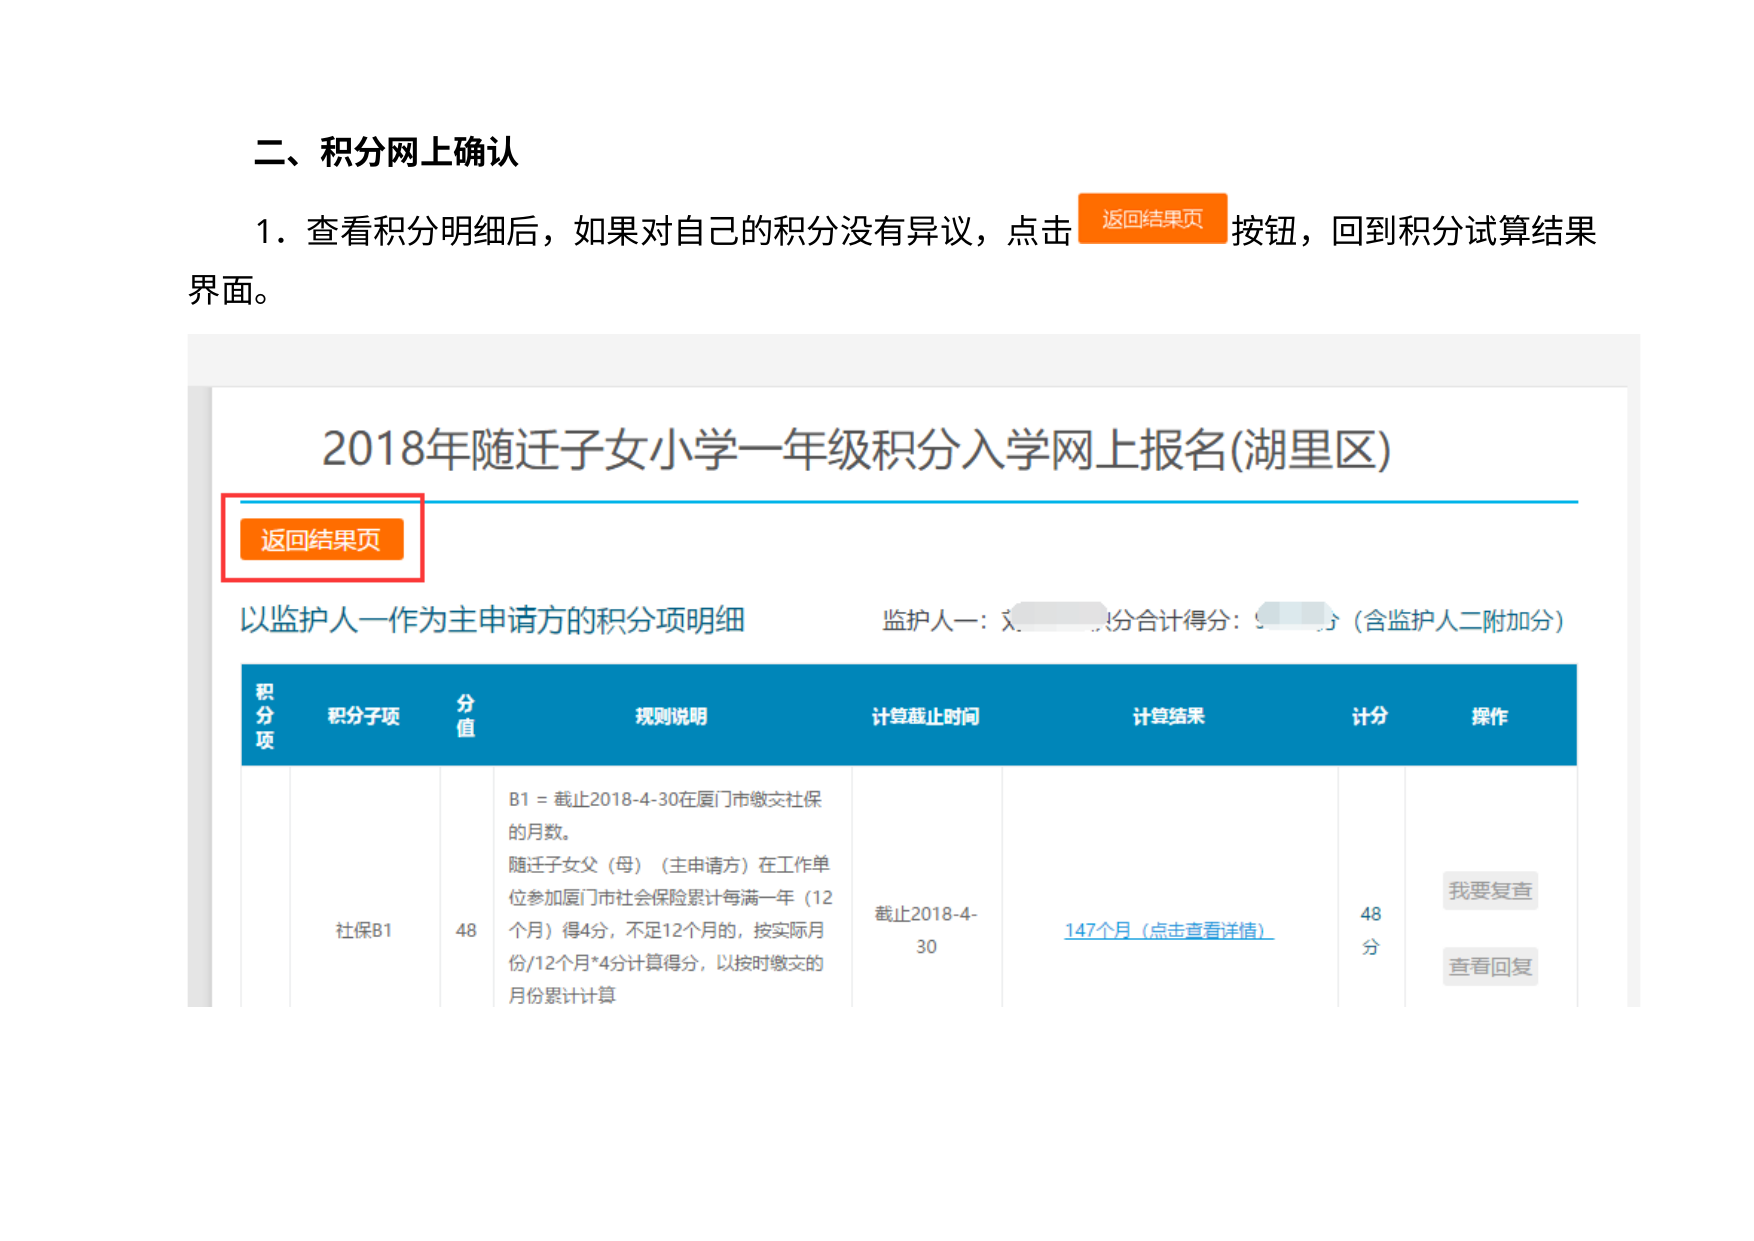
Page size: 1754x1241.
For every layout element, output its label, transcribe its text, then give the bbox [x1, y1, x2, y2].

picture [187, 334, 1641, 1007]
picture [1073, 191, 1232, 244]
list 1．查看积分明细后，如果对自己的积分没有异议，点击按钮，回到积分试算结果界面。 [188, 197, 1604, 314]
list 二、积分网上确认 [188, 118, 1604, 176]
